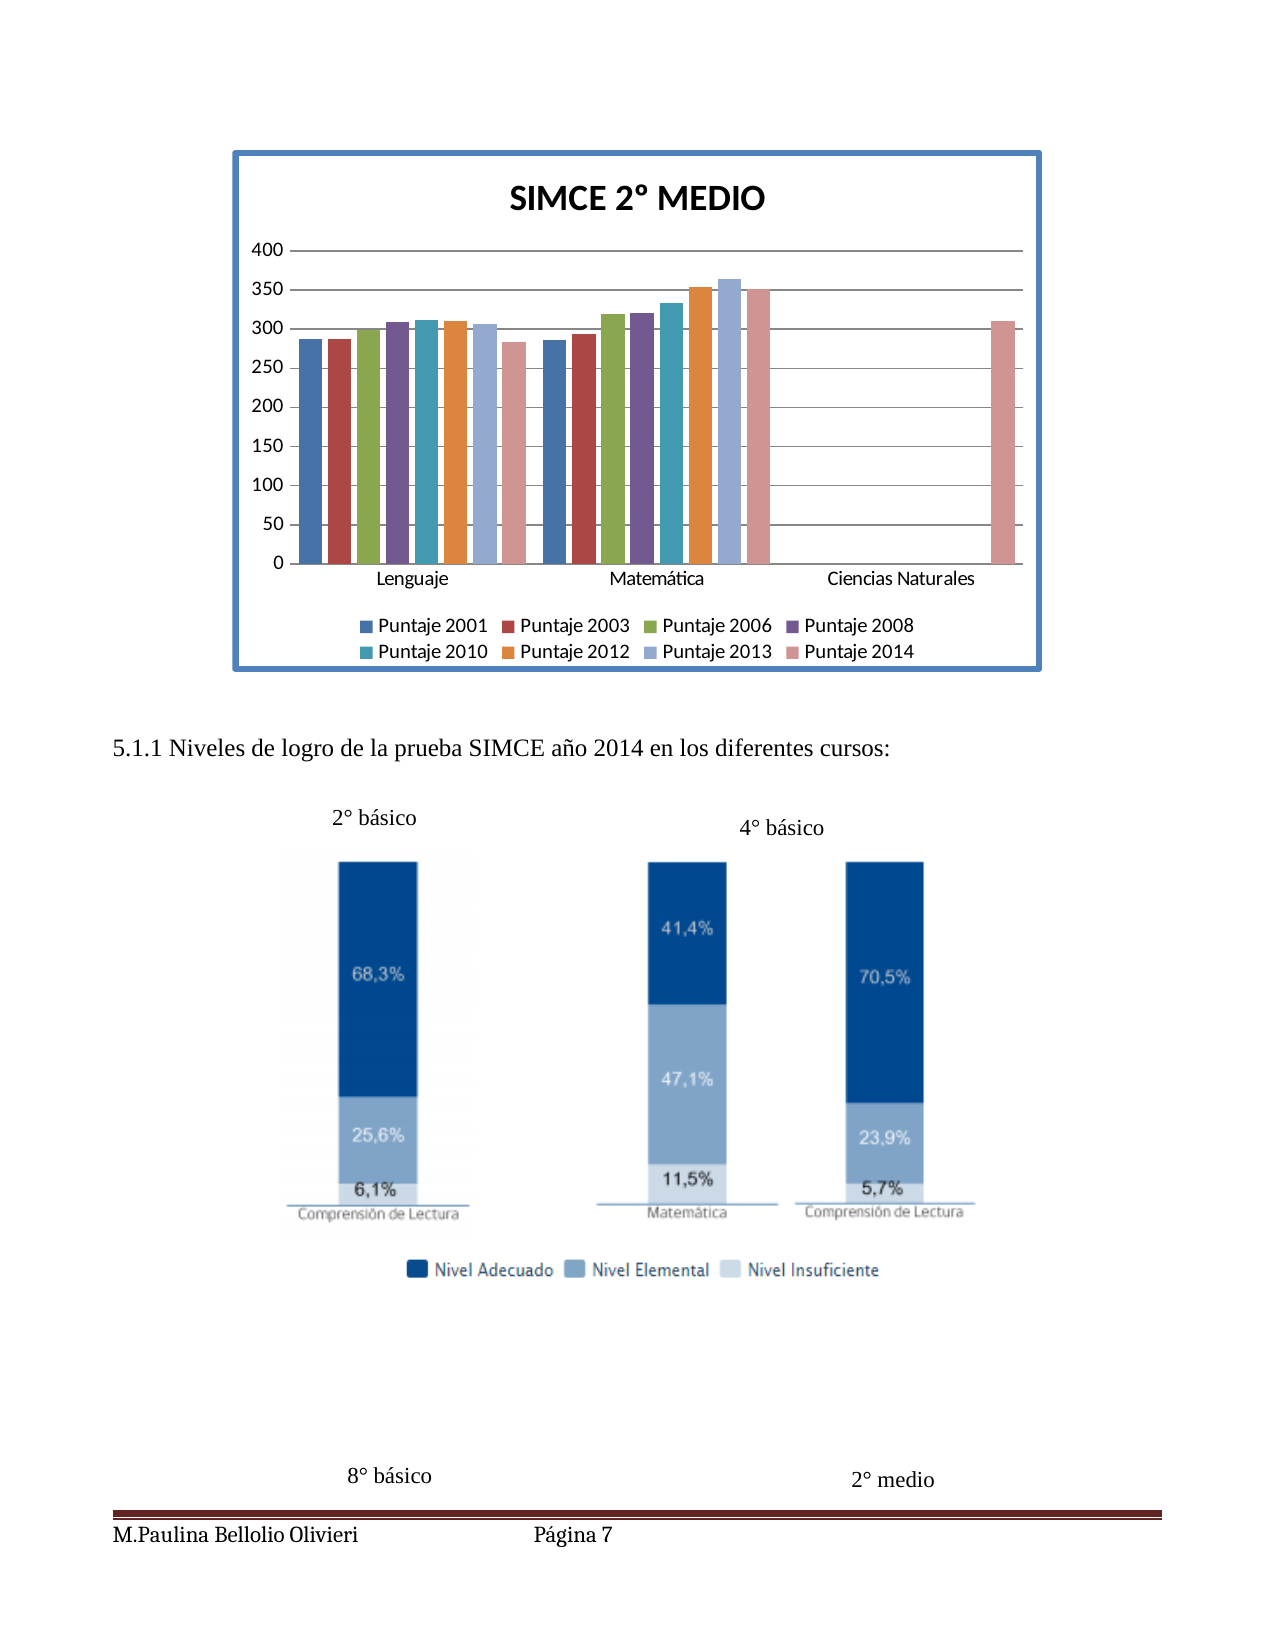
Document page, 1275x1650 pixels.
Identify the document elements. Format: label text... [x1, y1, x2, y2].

text 5.1.1 Niveles de logro de la prueba SIMCE año 2014 en los diferentes cursos: [112, 733, 1162, 762]
